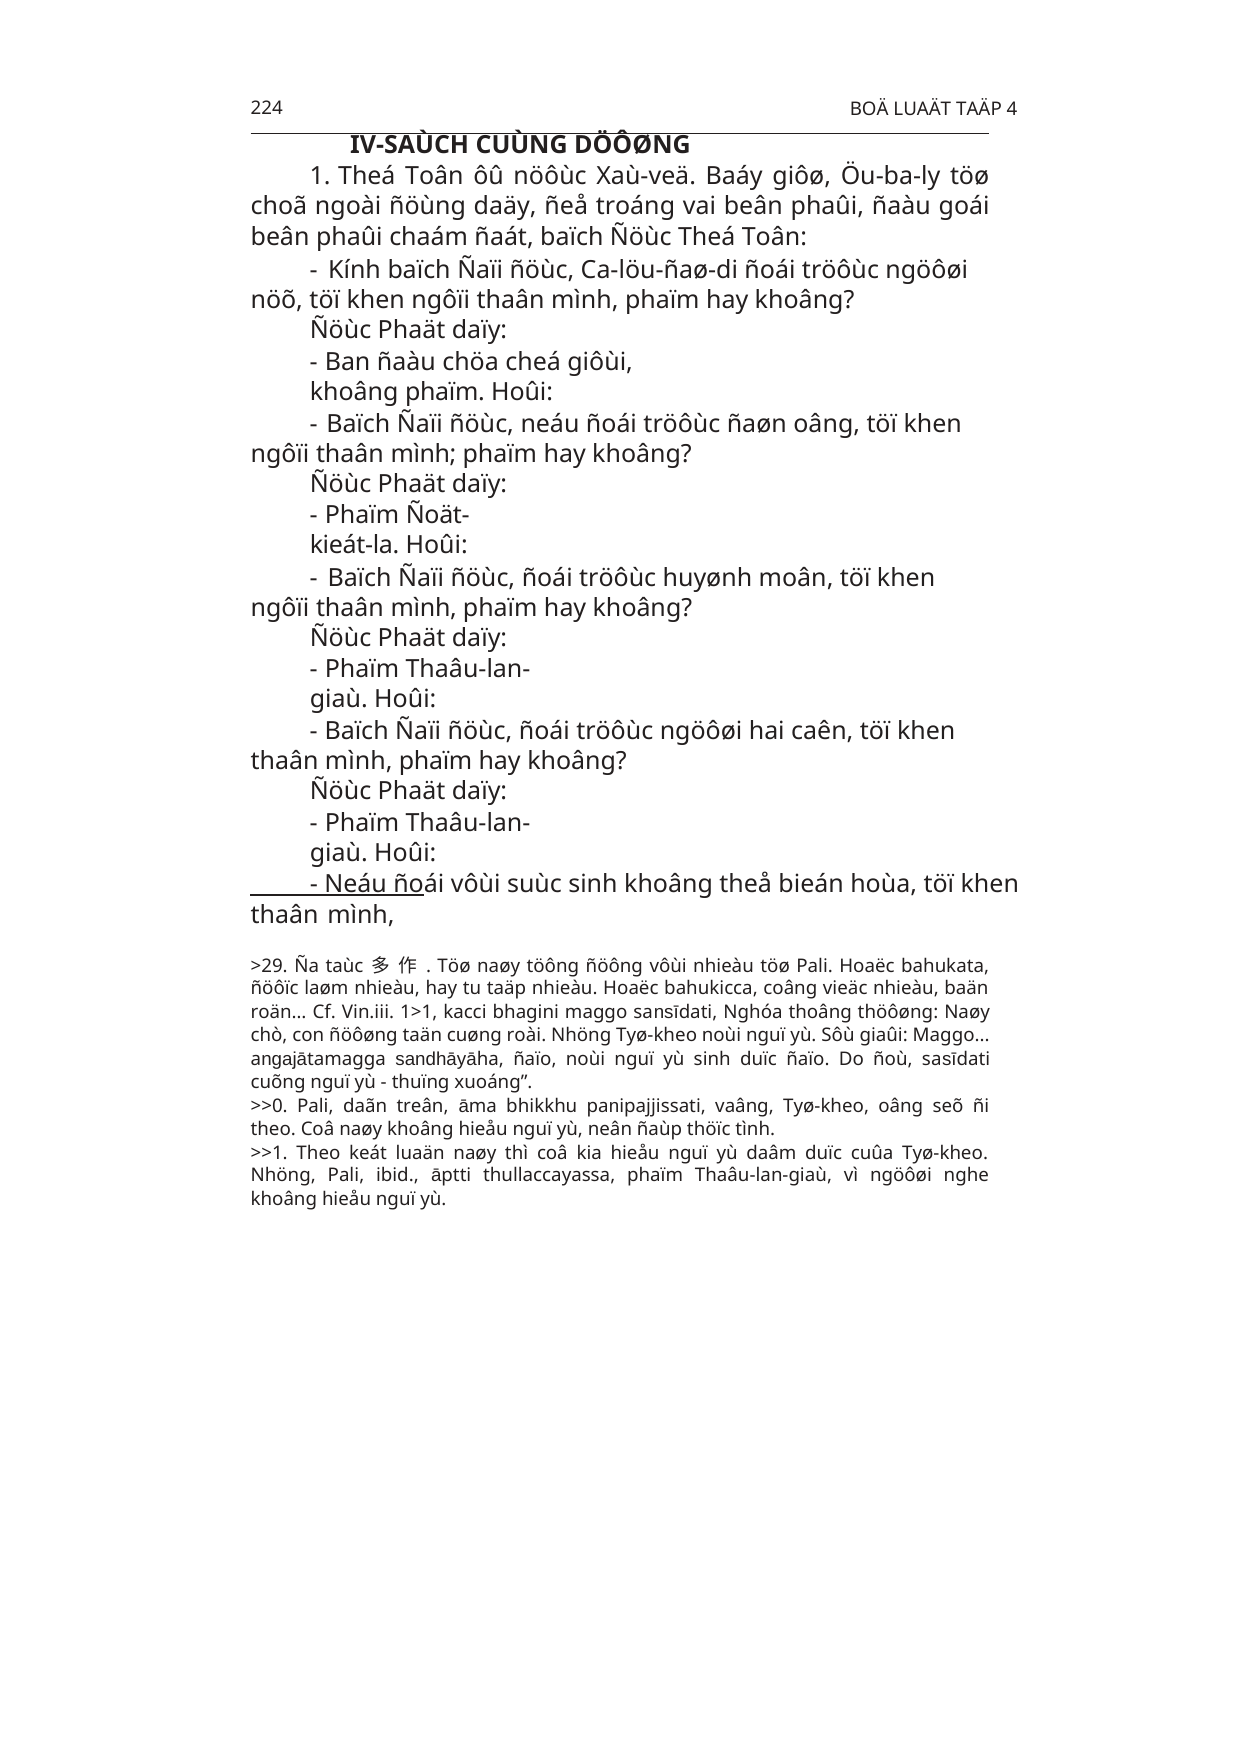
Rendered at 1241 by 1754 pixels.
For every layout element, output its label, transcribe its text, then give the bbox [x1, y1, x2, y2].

list Kính baïch Ñaïi ñöùc, Ca-löu-ñaø-di ñoái tröôùc ngöôøi nöõ, töï khen ngôïi thaân mình, phaïm hay khoâng? [250, 254, 989, 316]
list Phaïm Thaâu-lan-giaù. Hoûi: [309, 807, 533, 868]
list Baïch Ñaïi ñöùc, neáu ñoái tröôùc ñaøn oâng, töï khen ngôïi thaân mình; phaïm hay khoâng? [250, 407, 975, 469]
text Ñöùc Phaät daïy: [309, 777, 1065, 806]
list Baïch Ñaïi ñöùc, ñoái tröôùc ngöôøi hai caên, töï khen thaân mình, phaïm hay khoâng? [250, 715, 989, 777]
text 224 BOÄ LUAÄT TAÄP 4 [250, 96, 1065, 121]
text >>1. Theo keát luaän naøy thì coâ kia hieåu nguï yù daâm duïc cuûa Tyø-kheo. Nhöng, Pali, ibid., āptti thullaccayassa, phaïm Thaâu-lan-giaù, vì ngöôøi nghe khoâng hieåu nguï yù. [250, 1141, 990, 1210]
list Phaïm Ñoät-kieát-la. Hoûi: [309, 499, 513, 561]
list Theá Toân ôû nöôùc Xaù-veä. Baáy giôø, Öu-ba-ly töø choã ngoài ñöùng daäy, ñeå troáng vai beân phaûi, ñaàu goái beân phaûi chaám ñaát, baïch Ñöùc Theá Toân: [250, 160, 990, 253]
list Ban ñaàu chöa cheá giôùi, khoâng phaïm. Hoûi: [309, 346, 706, 407]
text Ñöùc Phaät daïy: [309, 316, 1065, 344]
list Phaïm Thaâu-lan-giaù. Hoûi: [309, 653, 533, 715]
list Baïch Ñaïi ñöùc, ñoái tröôùc huyønh moân, töï khen ngôïi thaân mình, phaïm hay khoâng? [250, 561, 988, 623]
text Ñöùc Phaät daïy: [309, 623, 1065, 652]
text >>0. Pali, daãn treân, āma bhikkhu panipajjissati, vaâng, Tyø-kheo, oâng seõ ñi theo. Coâ naøy khoâng hieåu nguï yù, neân ñaùp thöïc tình. [250, 1094, 989, 1141]
text - Neáu ñoái vôùi suùc sinh khoâng theå bieán hoùa, töï khen thaân mình, [250, 868, 1065, 929]
title IV-SAÙCH CUÙNG DÖÔØNG [350, 121, 1065, 158]
text >29. Ña taùc 多 作 . Töø naøy töông ñöông vôùi nhieàu töø Pali. Hoaëc bahukata, ñöôïc laøm nhieàu, hay tu taäp nhieàu. Hoaëc bahukicca, coâng vieäc nhieàu, baän roän… Cf. Vin.iii. 1>1, kacci bhagini maggo sansīdati, Nghóa thoâng thöôøng: Naøy chò, con ñöôøng taän cuøng roài. Nhöng Tyø-kheo noùi nguï yù. Sôù giaûi: Maggo... angajātamagga sandhāyāha, ñaïo, noùi nguï yù sinh duïc ñaïo. Do ñoù, sasīdati cuõng nguï yù - thuïng xuoáng”. [250, 953, 990, 1094]
text Ñöùc Phaät daïy: [309, 469, 1065, 498]
